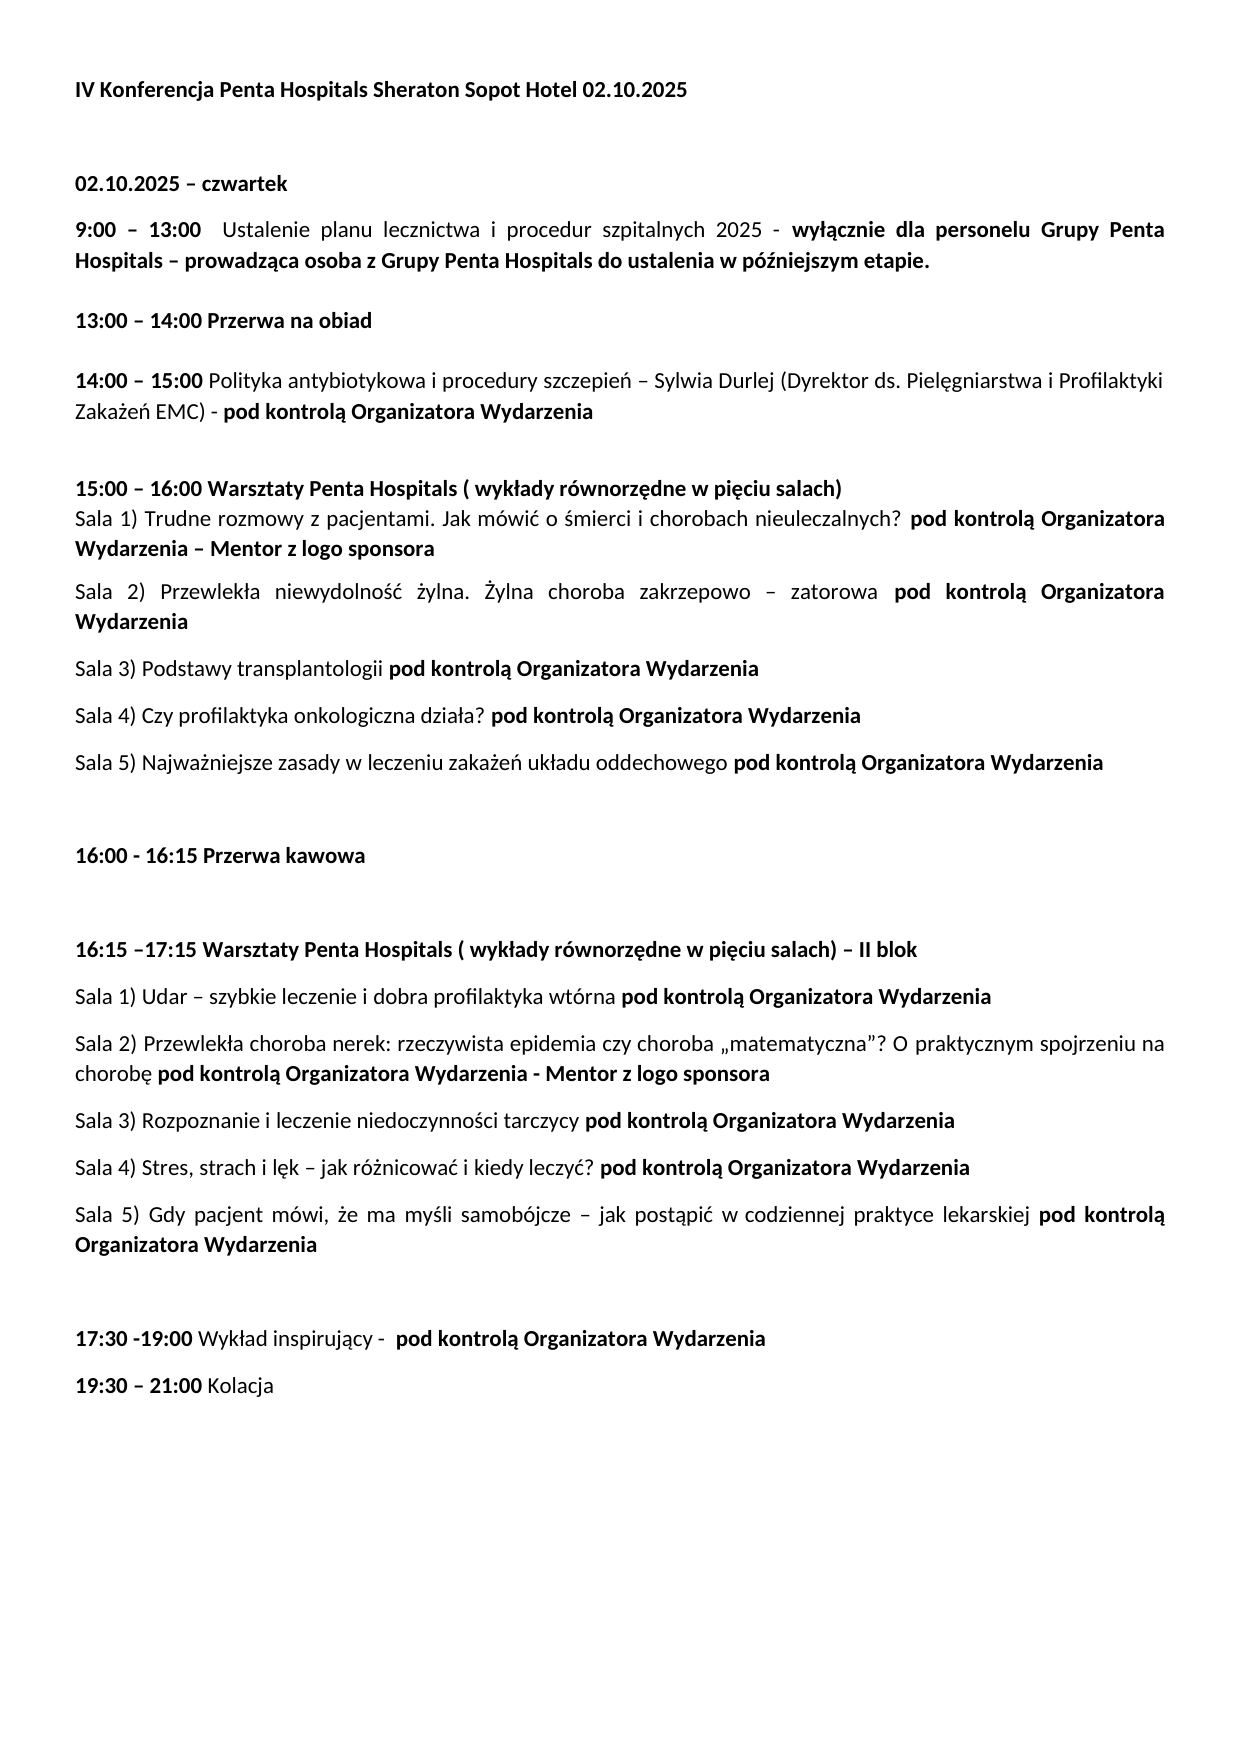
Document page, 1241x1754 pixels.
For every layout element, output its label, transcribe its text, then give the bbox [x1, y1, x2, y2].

text 16:15 –17:15 Warsztaty Penta Hospitals ( wykłady równorzędne w pięciu salach) – II blok [75, 935, 1165, 963]
text Sala 2) Przewlekła niewydolność żylna. Żylna choroba zakrzepowo – zatorowa pod kontrolą Organizatora Wydarzenia [75, 577, 1165, 635]
text 15:00 – 16:00 Warsztaty Penta Hospitals ( wykłady równorzędne w pięciu salach) [75, 474, 1165, 502]
text 14:00 – 15:00 Polityka antybiotykowa i procedury szczepień – Sylwia Durlej (Dyrektor ds. Pielęgniarstwa i Profilaktyki Zakażeń EMC) - pod kontrolą Organizatora Wydarzenia [75, 367, 1165, 425]
text 17:30 -19:00 Wykład inspirujący - pod kontrolą Organizatora Wydarzenia [75, 1324, 1165, 1352]
text 02.10.2025 – czwartek [75, 169, 1165, 197]
text 9:00 – 13:00 Ustalenie planu lecznictwa i procedur szpitalnych 2025 - wyłącznie dla personelu Grupy Penta Hospitals – prowadząca osoba z Grupy Penta Hospitals do ustalenia w późniejszym etapie. [75, 216, 1165, 274]
text Sala 1) Udar – szybkie leczenie i dobra profilaktyka wtórna pod kontrolą Organizatora Wydarzenia [75, 982, 1165, 1010]
text Sala 2) Przewlekła choroba nerek: rzeczywista epidemia czy choroba „matematyczna”? O praktycznym spojrzeniu na chorobę pod kontrolą Organizatora Wydarzenia - Mentor z logo sponsora [75, 1029, 1165, 1087]
text Sala 5) Najważniejsze zasady w leczeniu zakażeń układu oddechowego pod kontrolą Organizatora Wydarzenia [75, 748, 1165, 776]
text IV Konferencja Penta Hospitals Sheraton Sopot Hotel 02.10.2025 [75, 75, 1165, 103]
text Sala 3) Rozpoznanie i leczenie niedoczynności tarczycy pod kontrolą Organizatora Wydarzenia [75, 1106, 1165, 1134]
text Sala 1) Trudne rozmowy z pacjentami. Jak mówić o śmierci i chorobach nieuleczalnych? pod kontrolą Organizatora Wydarzenia – Mentor z logo sponsora [75, 504, 1165, 562]
text 19:30 – 21:00 Kolacja [75, 1371, 1165, 1399]
text Sala 4) Stres, strach i lęk – jak różnicować i kiedy leczyć? pod kontrolą Organizatora Wydarzenia [75, 1153, 1165, 1181]
text 16:00 - 16:15 Przerwa kawowa [75, 842, 1165, 870]
text Sala 4) Czy profilaktyka onkologiczna działa? pod kontrolą Organizatora Wydarzenia [75, 701, 1165, 729]
text Sala 3) Podstawy transplantologii pod kontrolą Organizatora Wydarzenia [75, 654, 1165, 682]
text 13:00 – 14:00 Przerwa na obiad [75, 306, 1165, 334]
text Sala 5) Gdy pacjent mówi, że ma myśli samobójcze – jak postąpić w codziennej praktyce lekarskiej pod kontrolą Organizatora Wydarzenia [75, 1200, 1165, 1258]
